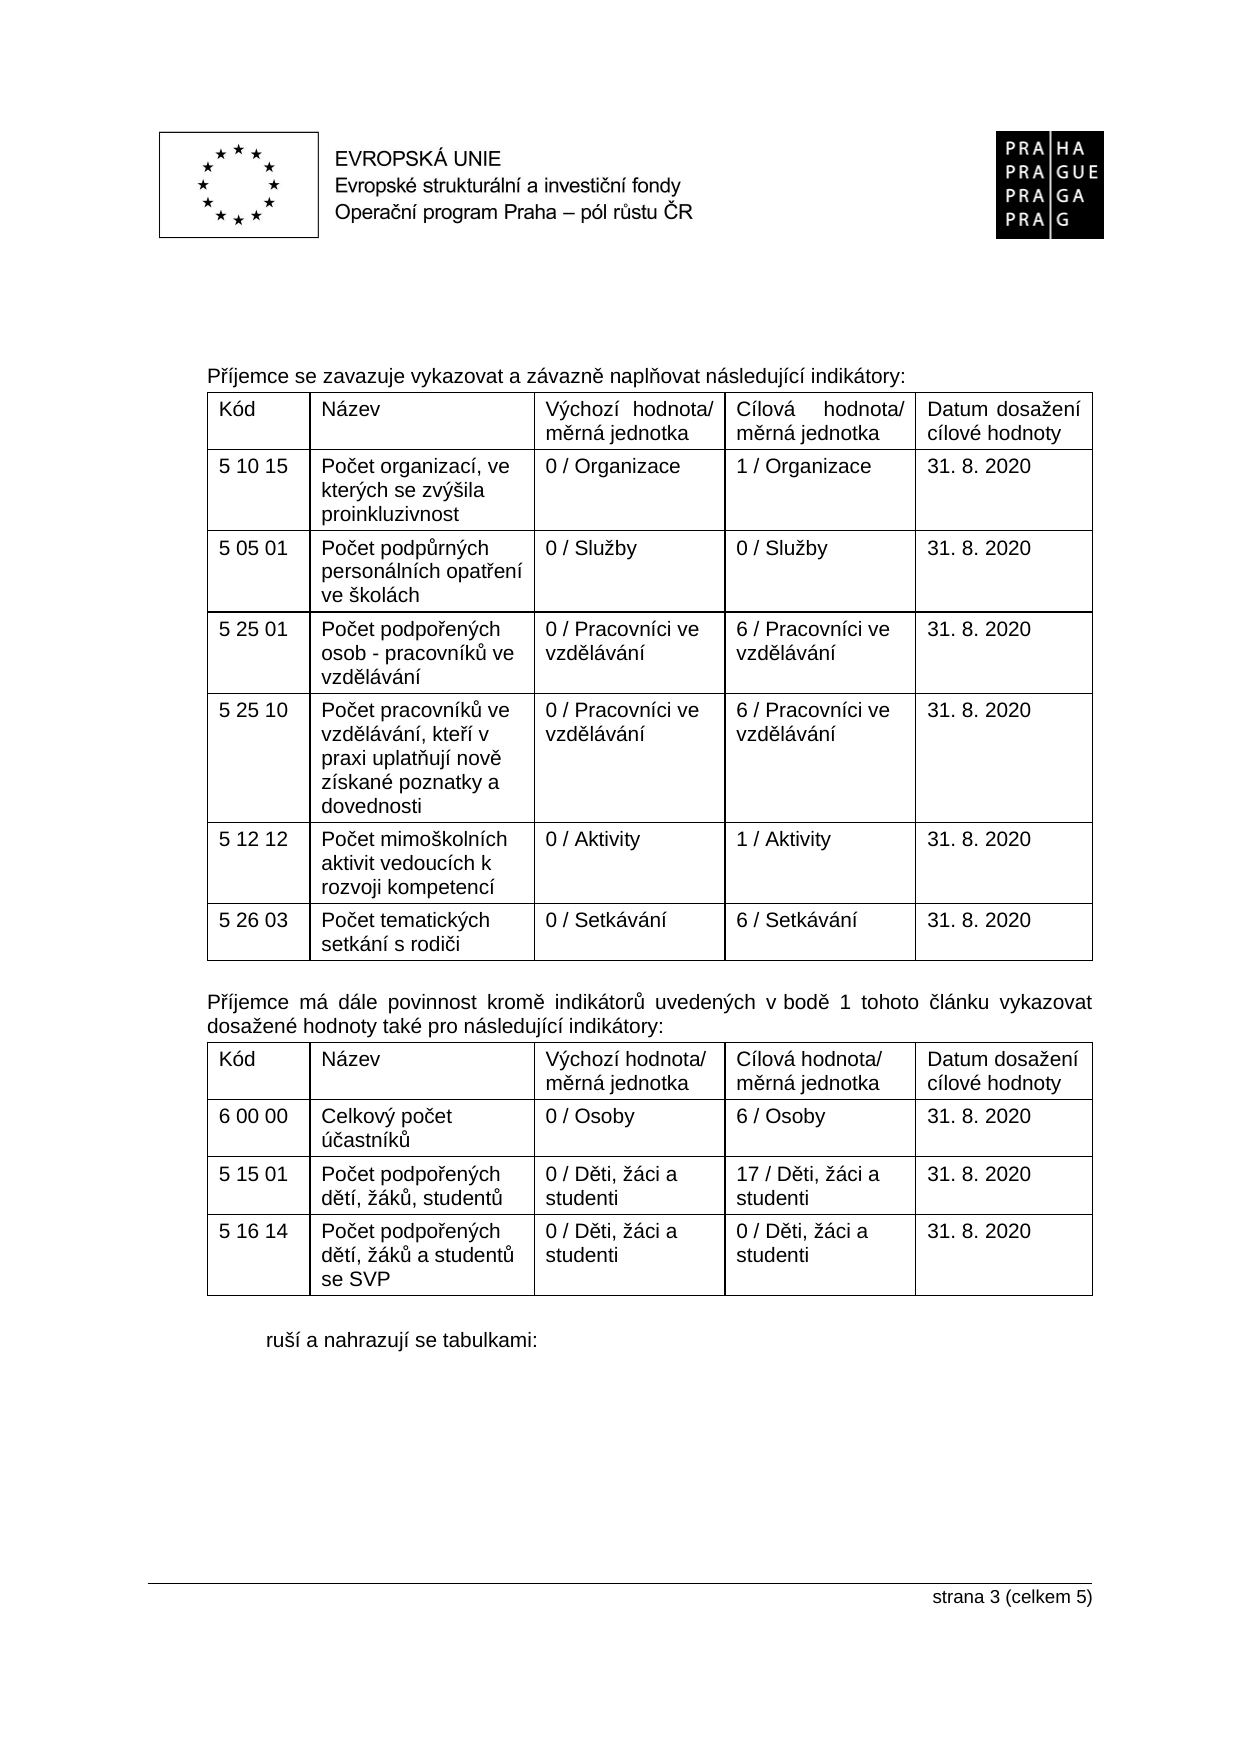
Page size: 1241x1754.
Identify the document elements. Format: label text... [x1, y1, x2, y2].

table_cell 17 / Děti, žáci a studenti [726, 1157, 915, 1213]
table_header Název [311, 1043, 534, 1099]
table_cell 31. 8. 2020 [916, 823, 1092, 903]
table_cell 0 / Děti, žáci a studenti [535, 1215, 724, 1295]
table_cell 31. 8. 2020 [916, 1157, 1092, 1213]
table_header Datum dosažení cílové hodnoty [916, 393, 1092, 449]
table_cell 5 10 15 [208, 450, 309, 530]
table_cell 31. 8. 2020 [916, 694, 1092, 822]
table_header Název [311, 393, 534, 449]
table_header Výchozí hodnota/ měrná jednotka [535, 1043, 724, 1099]
table_cell 5 26 03 [208, 904, 309, 960]
picture [158, 131, 697, 239]
table_cell Počet podpůrných personálních opatření ve školách [311, 531, 534, 611]
text Příjemce se zavazuje vykazovat a závazně naplňovat následující indikátory: [207, 363, 1092, 387]
table_cell 6 / Osoby [726, 1100, 915, 1156]
table_cell 5 15 01 [208, 1157, 309, 1213]
table_cell 0 / Aktivity [535, 823, 724, 903]
table_header Výchozí hodnota/ měrná jednotka [535, 393, 724, 449]
table_cell Počet pracovníků ve vzdělávání, kteří v praxi uplatňují nově získané poznatky a dovednosti [311, 694, 534, 822]
table_cell 5 12 12 [208, 823, 309, 903]
table_cell 1 / Aktivity [726, 823, 915, 903]
table_cell 5 16 14 [208, 1215, 309, 1295]
table_cell 6 / Setkávání [726, 904, 915, 960]
table_cell 5 25 10 [208, 694, 309, 822]
text Příjemce má dále povinnost kromě indikátorů uvedených v bodě 1 tohoto článku vykazovat dosažené hodnoty také pro následující indikátory: [207, 989, 1092, 1037]
table_header Datum dosažení cílové hodnoty [916, 1043, 1092, 1099]
table_cell Počet organizací, ve kterých se zvýšila proinkluzivnost [311, 450, 534, 530]
table_cell 0 / Osoby [535, 1100, 724, 1156]
table_cell Celkový počet účastníků [311, 1100, 534, 1156]
table_header Kód [208, 1043, 309, 1099]
table_cell 0 / Služby [535, 531, 724, 611]
table_cell 6 / Pracovníci ve vzdělávání [726, 694, 915, 822]
table_cell 0 / Děti, žáci a studenti [535, 1157, 724, 1213]
table_cell 0 / Organizace [535, 450, 724, 530]
table_cell 0 / Setkávání [535, 904, 724, 960]
table_cell 31. 8. 2020 [916, 531, 1092, 611]
table_cell 31. 8. 2020 [916, 1100, 1092, 1156]
table_cell 31. 8. 2020 [916, 450, 1092, 530]
table_cell 5 05 01 [208, 531, 309, 611]
table_cell 31. 8. 2020 [916, 1215, 1092, 1295]
table_header Cílová hodnota/ měrná jednotka [726, 1043, 915, 1099]
table_cell 0 / Děti, žáci a studenti [726, 1215, 915, 1295]
table_cell 5 25 01 [208, 613, 309, 693]
picture [996, 131, 1104, 239]
table_cell Počet podpořených dětí, žáků a studentů se SVP [311, 1215, 534, 1295]
table_header Cílová hodnota/ měrná jednotka [726, 393, 915, 449]
table_header Kód [208, 393, 309, 449]
table_cell 31. 8. 2020 [916, 613, 1092, 693]
table_cell 6 00 00 [208, 1100, 309, 1156]
table_cell Počet podpořených osob - pracovníků ve vzdělávání [311, 613, 534, 693]
table_cell 0 / Služby [726, 531, 915, 611]
table_cell 1 / Organizace [726, 450, 915, 530]
table_cell Počet tematických setkání s rodiči [311, 904, 534, 960]
table_cell 6 / Pracovníci ve vzdělávání [726, 613, 915, 693]
table_cell Počet mimoškolních aktivit vedoucích k rozvoji kompetencí [311, 823, 534, 903]
table_cell Počet podpořených dětí, žáků, studentů [311, 1157, 534, 1213]
table_cell 0 / Pracovníci ve vzdělávání [535, 613, 724, 693]
table_cell 31. 8. 2020 [916, 904, 1092, 960]
table_cell 0 / Pracovníci ve vzdělávání [535, 694, 724, 822]
text ruší a nahrazují se tabulkami: [148, 1328, 1092, 1352]
